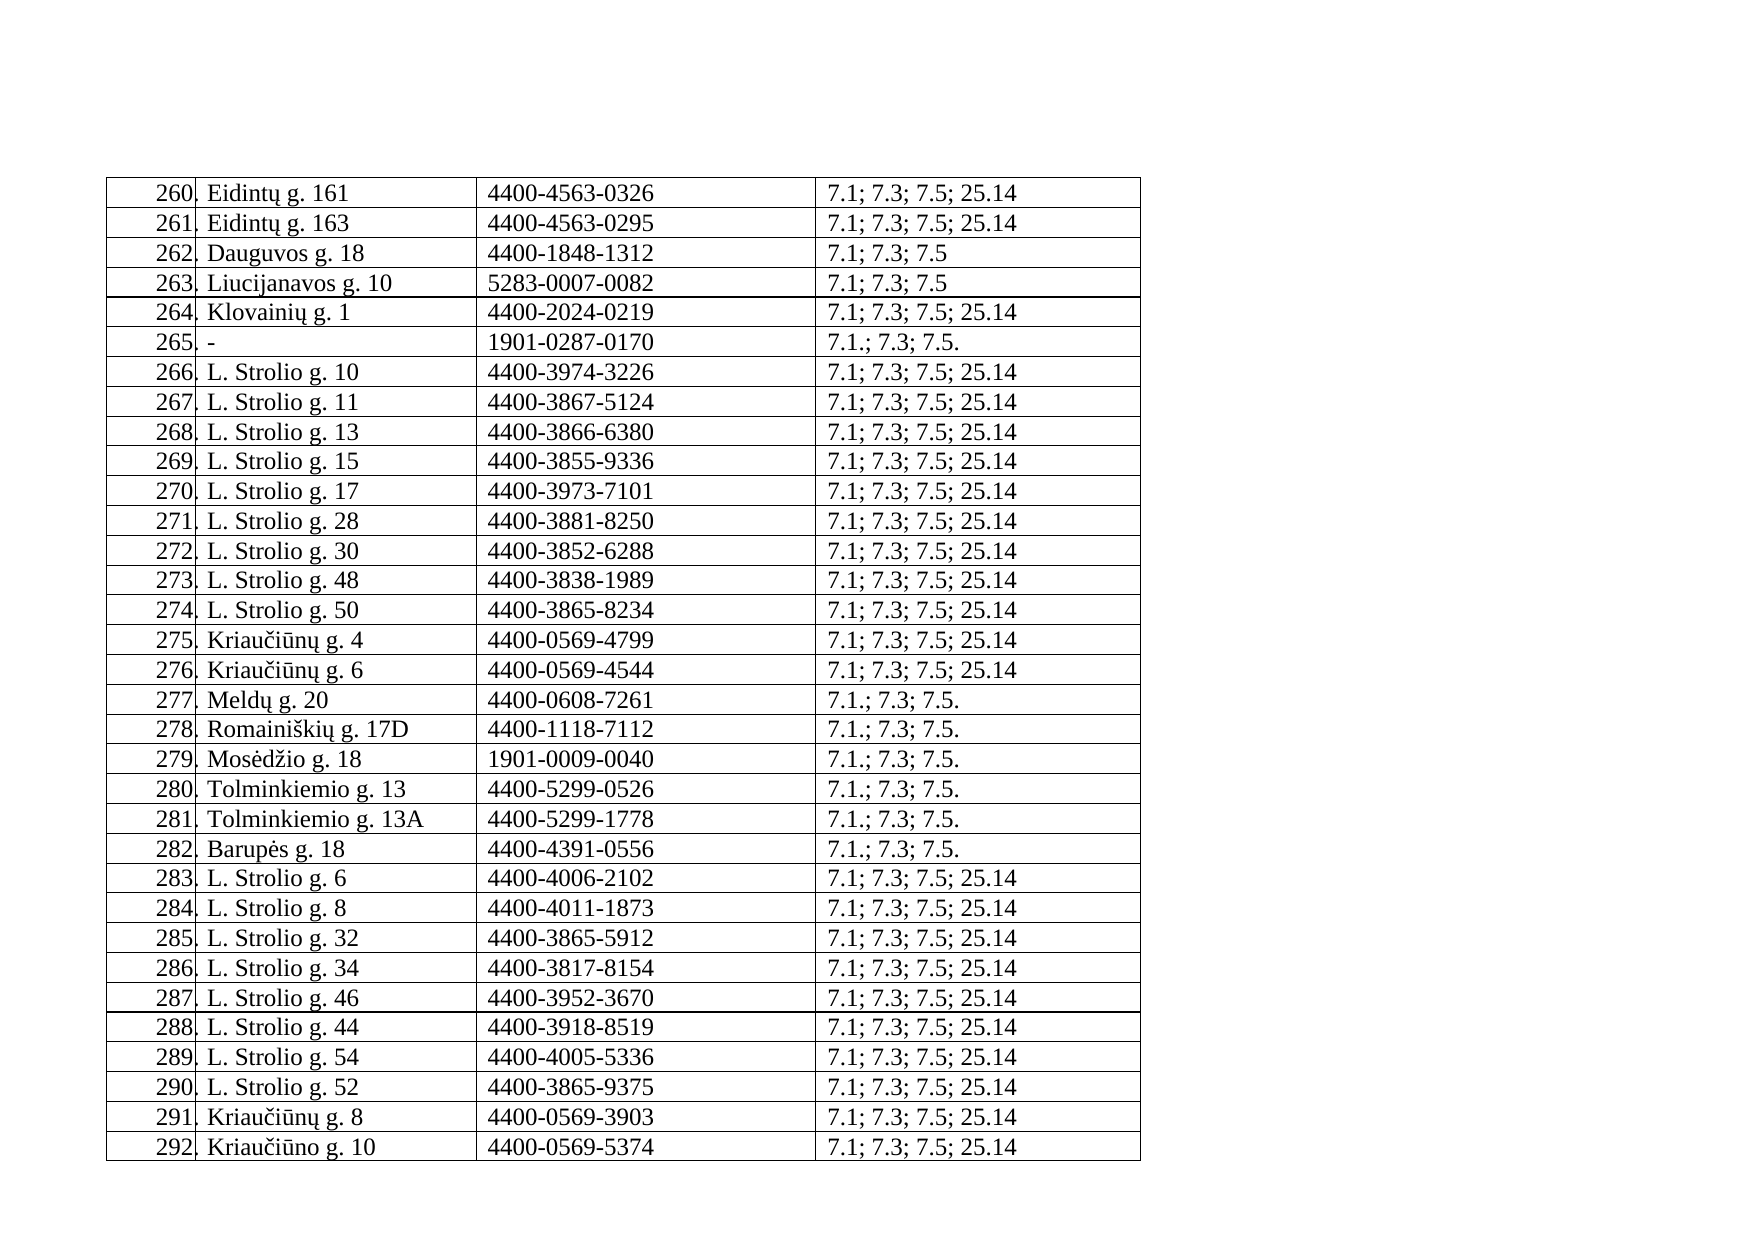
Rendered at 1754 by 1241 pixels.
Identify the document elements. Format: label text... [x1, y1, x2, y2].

table_cell 4400-3973-7101 [477, 476, 815, 505]
table_cell 7.1; 7.3; 7.5; 25.14 [816, 1013, 1140, 1041]
table_cell L. Strolio g. 46 [196, 983, 476, 1011]
table_cell 7.1; 7.3; 7.5; 25.14 [816, 1042, 1140, 1071]
table_cell [107, 357, 195, 386]
table_cell 4400-3865-5912 [477, 923, 815, 952]
table_cell 4400-3952-3670 [477, 983, 815, 1011]
table_cell Liucijanavos g. 10 [196, 268, 476, 296]
table_cell 4400-5299-1778 [477, 804, 815, 833]
table_cell 7.1; 7.3; 7.5; 25.14 [816, 536, 1140, 564]
table_cell L. Strolio g. 30 [196, 536, 476, 564]
table_cell [107, 446, 195, 475]
table_cell 7.1; 7.3; 7.5 [816, 268, 1140, 296]
table_cell 4400-3865-9375 [477, 1072, 815, 1101]
table_cell 7.1; 7.3; 7.5; 25.14 [816, 476, 1140, 505]
table_cell Dauguvos g. 18 [196, 238, 476, 267]
table_cell 4400-4005-5336 [477, 1042, 815, 1071]
table_cell 4400-4563-0295 [477, 208, 815, 237]
table_cell Meldų g. 20 [196, 685, 476, 713]
table_cell [107, 1042, 195, 1071]
table_cell 7.1.; 7.3; 7.5. [816, 774, 1140, 803]
table_cell 4400-3852-6288 [477, 536, 815, 564]
table_cell 7.1; 7.3; 7.5; 25.14 [816, 506, 1140, 535]
table_cell 1901-0287-0170 [477, 327, 815, 356]
table_cell 7.1; 7.3; 7.5; 25.14 [816, 357, 1140, 386]
table_cell [107, 685, 195, 713]
table_cell L. Strolio g. 11 [196, 387, 476, 416]
table_cell [107, 864, 195, 892]
table_cell [107, 268, 195, 296]
table_cell 7.1; 7.3; 7.5; 25.14 [816, 208, 1140, 237]
table_cell 4400-4563-0326 [477, 178, 815, 207]
table_cell [107, 387, 195, 416]
table_cell Klovainių g. 1 [196, 298, 476, 326]
table_cell 7.1; 7.3; 7.5; 25.14 [816, 298, 1140, 326]
table_cell [107, 1102, 195, 1131]
table_cell 4400-3817-8154 [477, 953, 815, 982]
table_cell L. Strolio g. 32 [196, 923, 476, 952]
table_cell [107, 953, 195, 982]
table_cell Mosėdžio g. 18 [196, 744, 476, 773]
table_cell 7.1; 7.3; 7.5; 25.14 [816, 566, 1140, 594]
table_cell [107, 1013, 195, 1041]
table_cell 4400-0569-5374 [477, 1132, 815, 1160]
table_cell 7.1; 7.3; 7.5; 25.14 [816, 446, 1140, 475]
table_cell 7.1; 7.3; 7.5; 25.14 [816, 923, 1140, 952]
table_cell 4400-0569-4544 [477, 655, 815, 684]
table_cell 4400-4391-0556 [477, 834, 815, 862]
table_cell [107, 834, 195, 862]
table_cell L. Strolio g. 15 [196, 446, 476, 475]
table_cell L. Strolio g. 28 [196, 506, 476, 535]
table_cell 5283-0007-0082 [477, 268, 815, 296]
table_cell 4400-4006-2102 [477, 864, 815, 892]
table_cell L. Strolio g. 44 [196, 1013, 476, 1041]
table_cell 7.1; 7.3; 7.5; 25.14 [816, 625, 1140, 654]
table_cell L. Strolio g. 10 [196, 357, 476, 386]
table_cell Kriaučiūnų g. 4 [196, 625, 476, 654]
table_cell [107, 595, 195, 624]
table_cell [107, 625, 195, 654]
table_cell Romainiškių g. 17D [196, 715, 476, 743]
table_cell 7.1; 7.3; 7.5; 25.14 [816, 595, 1140, 624]
table_cell 4400-0608-7261 [477, 685, 815, 713]
table_cell 4400-4011-1873 [477, 893, 815, 922]
table_cell 7.1; 7.3; 7.5; 25.14 [816, 655, 1140, 684]
table_cell [107, 655, 195, 684]
table_cell L. Strolio g. 48 [196, 566, 476, 594]
table_cell [107, 208, 195, 237]
table_cell 7.1.; 7.3; 7.5. [816, 715, 1140, 743]
table_cell 7.1; 7.3; 7.5; 25.14 [816, 983, 1140, 1011]
table_cell 7.1.; 7.3; 7.5. [816, 804, 1140, 833]
table_cell [107, 327, 195, 356]
table_cell 7.1; 7.3; 7.5; 25.14 [816, 953, 1140, 982]
table_cell [107, 1132, 195, 1160]
table_cell L. Strolio g. 13 [196, 417, 476, 445]
table_cell L. Strolio g. 17 [196, 476, 476, 505]
table_cell [107, 417, 195, 445]
table_cell 7.1; 7.3; 7.5; 25.14 [816, 1102, 1140, 1131]
table_cell 7.1; 7.3; 7.5; 25.14 [816, 417, 1140, 445]
table_cell Eidintų g. 161 [196, 178, 476, 207]
table_cell 4400-3865-8234 [477, 595, 815, 624]
table_cell 7.1; 7.3; 7.5; 25.14 [816, 864, 1140, 892]
table_cell [107, 744, 195, 773]
table_cell 4400-3918-8519 [477, 1013, 815, 1041]
table_cell 7.1; 7.3; 7.5 [816, 238, 1140, 267]
table_cell 7.1.; 7.3; 7.5. [816, 834, 1140, 862]
table_cell [107, 506, 195, 535]
table_cell Tolminkiemio g. 13A [196, 804, 476, 833]
table_cell [107, 774, 195, 803]
table_cell L. Strolio g. 6 [196, 864, 476, 892]
table_cell [107, 1072, 195, 1101]
table_cell 4400-1848-1312 [477, 238, 815, 267]
table_cell [107, 536, 195, 564]
table_cell [107, 893, 195, 922]
table_cell 4400-3866-6380 [477, 417, 815, 445]
table_cell 4400-3855-9336 [477, 446, 815, 475]
table_cell L. Strolio g. 52 [196, 1072, 476, 1101]
table_cell 7.1; 7.3; 7.5; 25.14 [816, 1132, 1140, 1160]
table_cell L. Strolio g. 54 [196, 1042, 476, 1071]
table_cell 7.1; 7.3; 7.5; 25.14 [816, 387, 1140, 416]
table_cell [107, 178, 195, 207]
table_cell L. Strolio g. 34 [196, 953, 476, 982]
table_cell [107, 238, 195, 267]
table_cell 7.1.; 7.3; 7.5. [816, 685, 1140, 713]
table_cell 4400-3838-1989 [477, 566, 815, 594]
table_cell 4400-0569-3903 [477, 1102, 815, 1131]
table_cell 4400-3881-8250 [477, 506, 815, 535]
table_cell L. Strolio g. 8 [196, 893, 476, 922]
table_cell Tolminkiemio g. 13 [196, 774, 476, 803]
table_cell - [196, 327, 476, 356]
table_cell [107, 715, 195, 743]
table_cell 4400-1118-7112 [477, 715, 815, 743]
table_cell Eidintų g. 163 [196, 208, 476, 237]
table_cell 7.1; 7.3; 7.5; 25.14 [816, 1072, 1140, 1101]
table_cell 4400-2024-0219 [477, 298, 815, 326]
table_cell 4400-3867-5124 [477, 387, 815, 416]
table_cell [107, 804, 195, 833]
table_cell [107, 298, 195, 326]
table_cell 7.1.; 7.3; 7.5. [816, 744, 1140, 773]
table_cell 4400-5299-0526 [477, 774, 815, 803]
table_cell [107, 983, 195, 1011]
table_cell 1901-0009-0040 [477, 744, 815, 773]
table_cell [107, 923, 195, 952]
table_cell 4400-3974-3226 [477, 357, 815, 386]
table_cell Barupės g. 18 [196, 834, 476, 862]
table_cell Kriaučiūnų g. 8 [196, 1102, 476, 1131]
table_cell Kriaučiūno g. 10 [196, 1132, 476, 1160]
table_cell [816, 178, 1140, 207]
table_cell 4400-0569-4799 [477, 625, 815, 654]
table_cell [107, 566, 195, 594]
table_cell [107, 476, 195, 505]
table_cell Kriaučiūnų g. 6 [196, 655, 476, 684]
table_cell 7.1; 7.3; 7.5; 25.14 [816, 893, 1140, 922]
table_cell 7.1.; 7.3; 7.5. [816, 327, 1140, 356]
table_cell L. Strolio g. 50 [196, 595, 476, 624]
